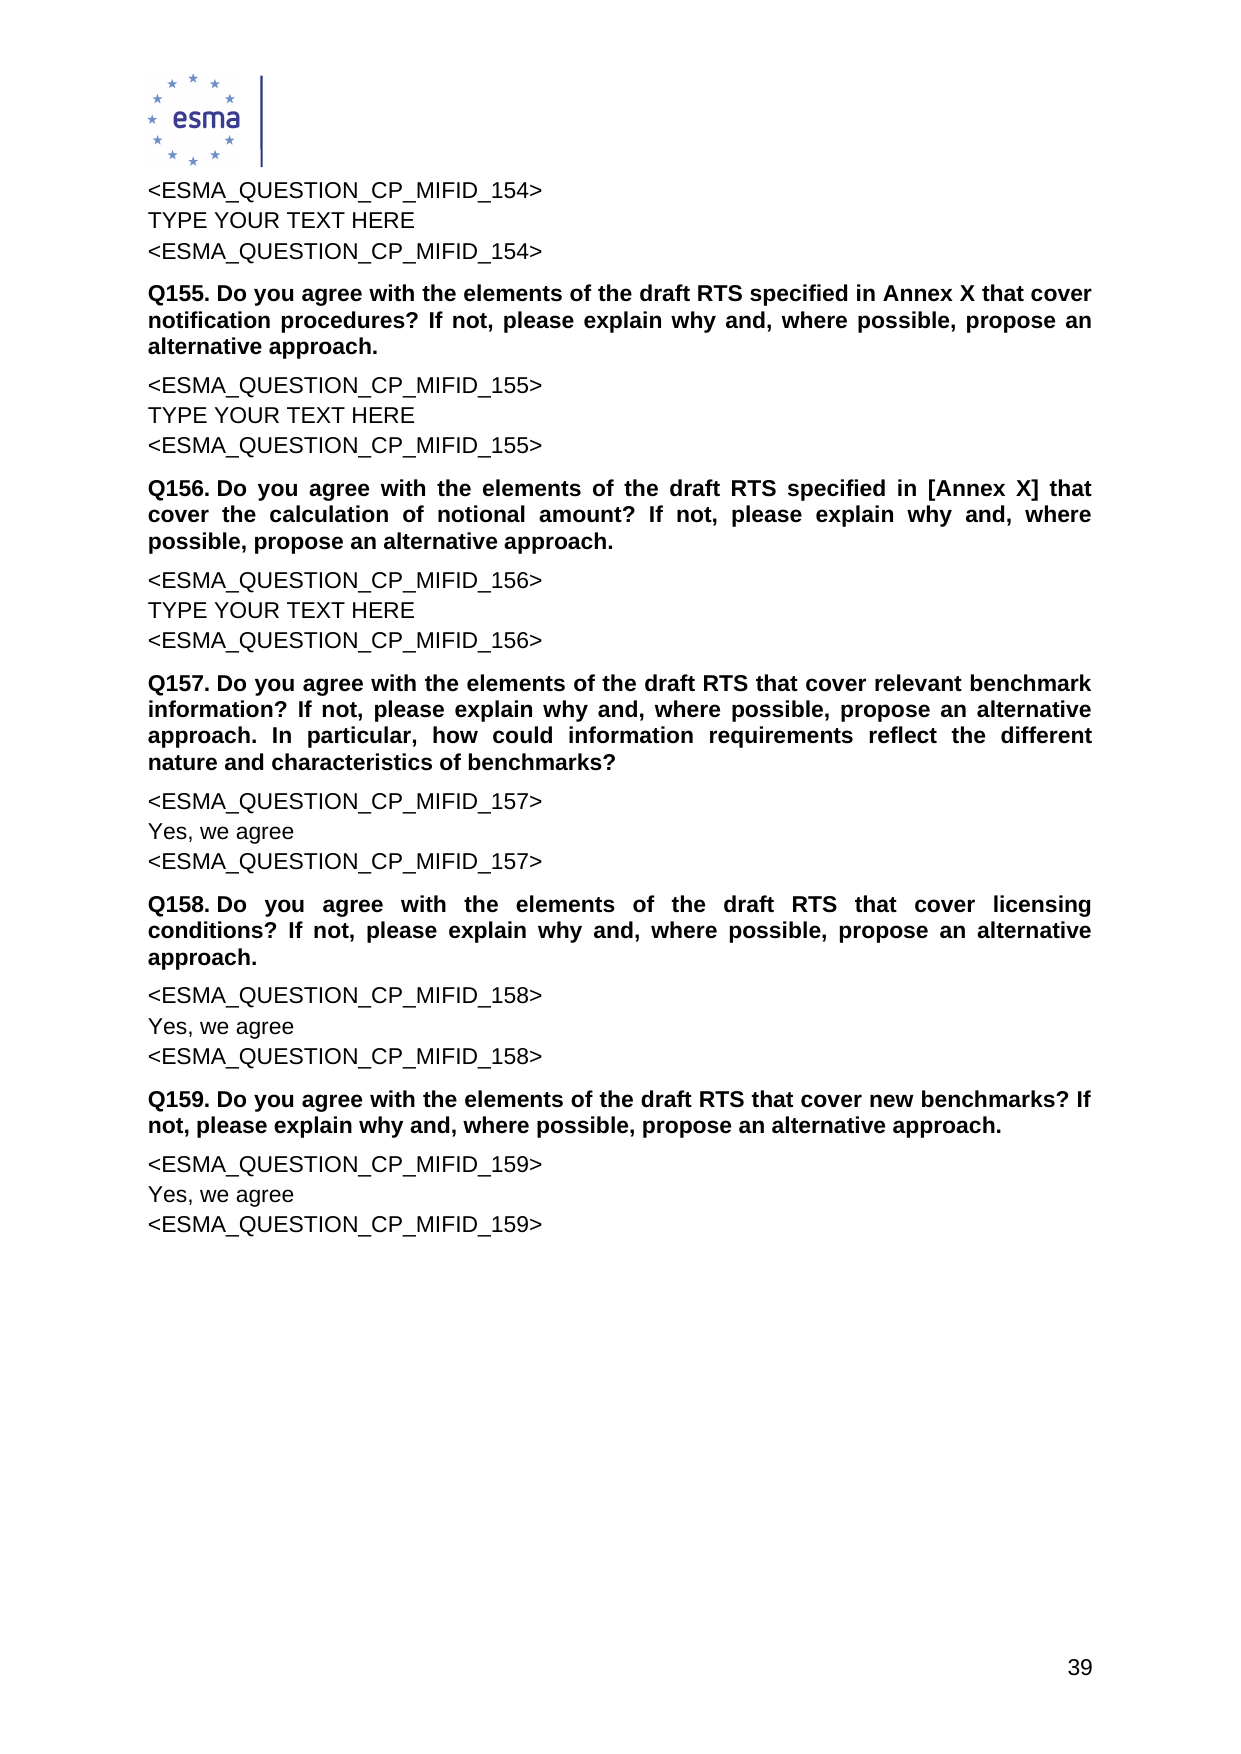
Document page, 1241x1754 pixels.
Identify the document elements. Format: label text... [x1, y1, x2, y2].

text <ESMA_QUESTION_CP_MIFID_159> [148, 1151, 1093, 1177]
text <ESMA_QUESTION_CP_MIFID_157> [148, 788, 1093, 814]
text <ESMA_QUESTION_CP_MIFID_158> [148, 1043, 1093, 1069]
text <ESMA_QUESTION_CP_MIFID_155> [148, 432, 1093, 459]
text <ESMA_QUESTION_CP_MIFID_157> [148, 848, 1093, 874]
text TYPE YOUR TEXT HERE [148, 402, 1093, 428]
text Do you agree with the elements of the draft RTS specified in [Annex X] that cover the calculation of notional amount? If not, please explain why and, where possible, propose an alternative approach. [148, 475, 1093, 554]
text <ESMA_QUESTION_CP_MIFID_155> [148, 372, 1093, 398]
text Yes, we agree [148, 1181, 1093, 1207]
text Do you agree with the elements of the draft RTS specified in Annex X that cover notification procedures? If not, please explain why and, where possible, propose an alternative approach. [148, 280, 1093, 359]
text Yes, we agree [148, 1013, 1093, 1039]
text <ESMA_QUESTION_CP_MIFID_156> [148, 627, 1093, 653]
text Do you agree with the elements of the draft RTS that cover new benchmarks? If not, please explain why and, where possible, propose an alternative approach. [148, 1086, 1093, 1138]
text Do you agree with the elements of the draft RTS that cover licensing conditions? If not, please explain why and, where possible, propose an alternative approach. [148, 891, 1093, 970]
text <ESMA_QUESTION_CP_MIFID_159> [148, 1211, 1093, 1237]
text <ESMA_QUESTION_CP_MIFID_158> [148, 982, 1093, 1009]
text Do you agree with the elements of the draft RTS that cover relevant benchmark information? If not, please explain why and, where possible, propose an alternative approach. In particular, how could information requirements reflect the different nature and characteristics of benchmarks? [148, 670, 1093, 775]
text <ESMA_QUESTION_CP_MIFID_154> [148, 238, 1093, 264]
text TYPE YOUR TEXT HERE [148, 207, 1093, 234]
text <ESMA_QUESTION_CP_MIFID_156> [148, 567, 1093, 593]
picture [147, 73, 240, 166]
text <ESMA_QUESTION_CP_MIFID_154> [148, 177, 1093, 204]
text TYPE YOUR TEXT HERE [148, 597, 1093, 623]
text Yes, we agree [148, 818, 1093, 844]
